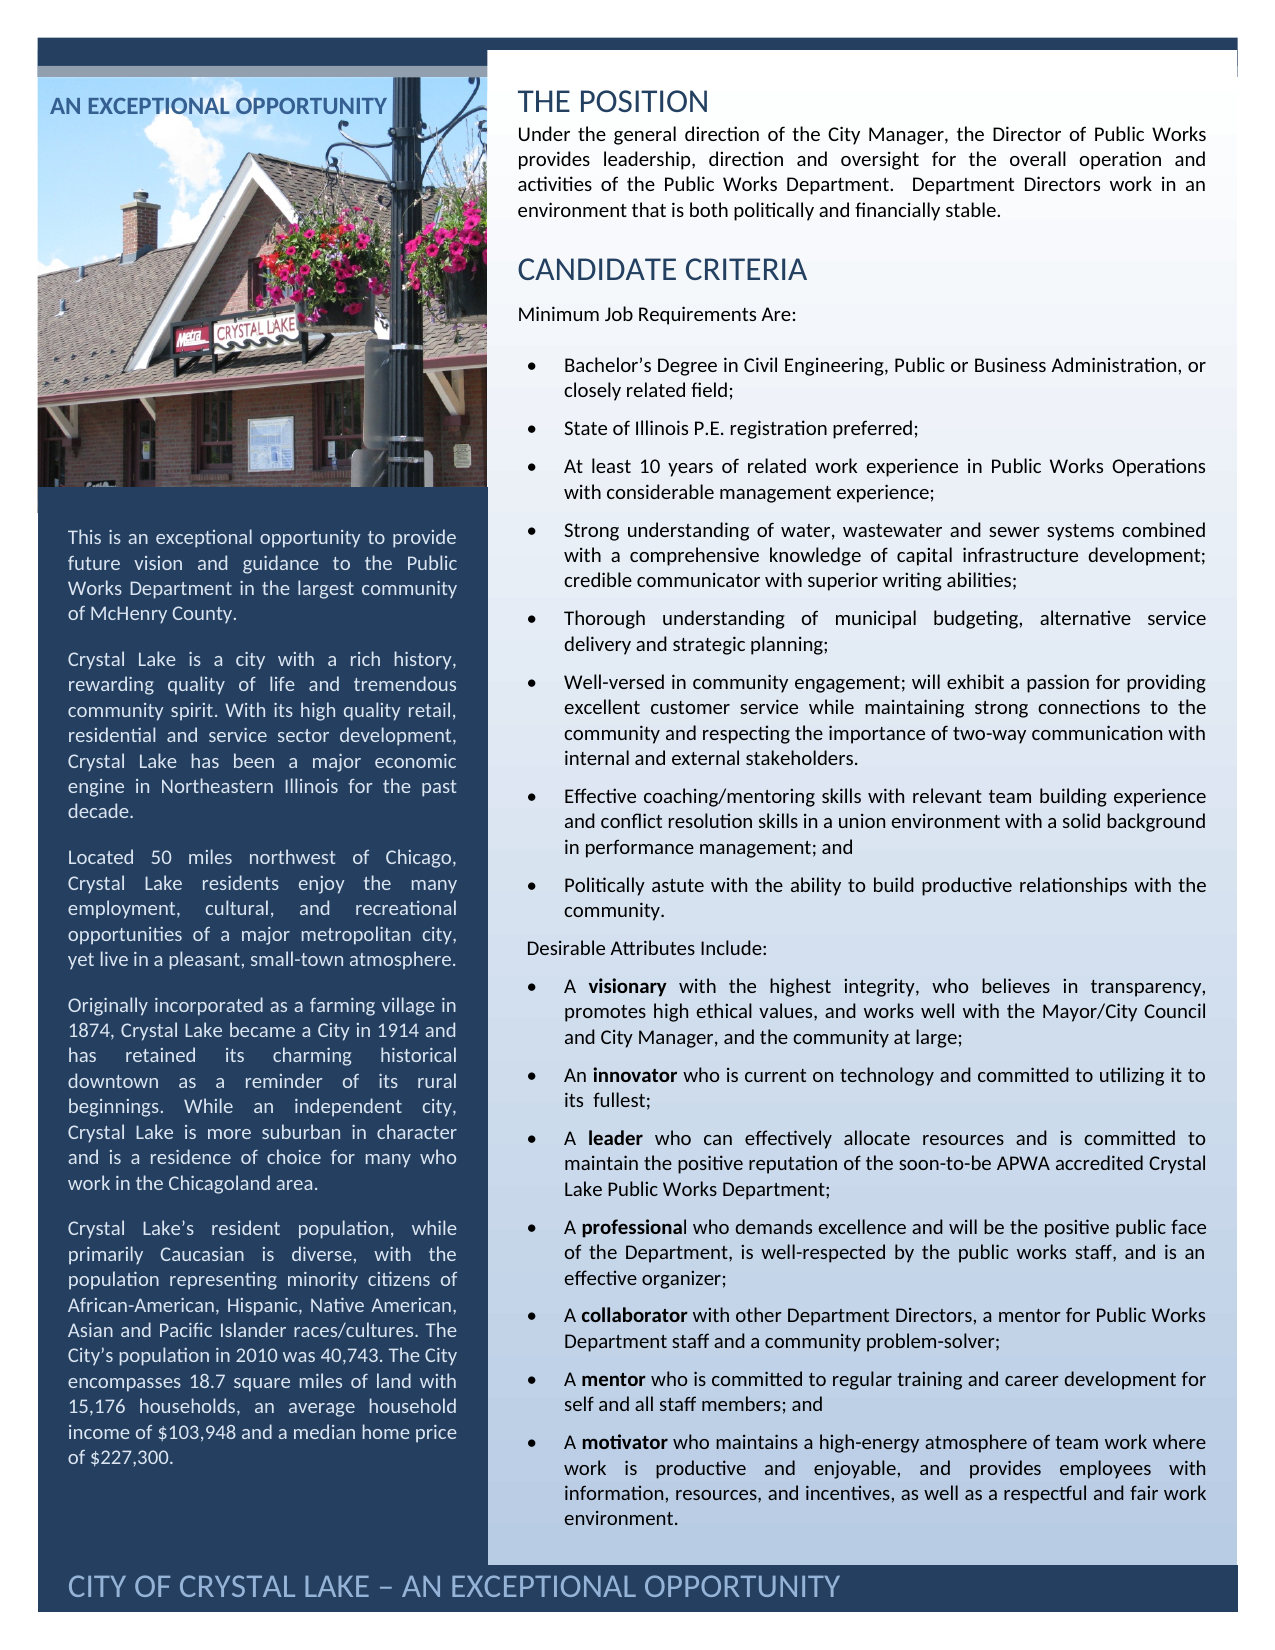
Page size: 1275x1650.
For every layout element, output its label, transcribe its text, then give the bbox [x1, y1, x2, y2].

picture [37, 78, 487, 91]
subtitle AN EXCEPTIONAL OPPORTUNITY [37, 91, 487, 121]
picture [37, 121, 487, 513]
